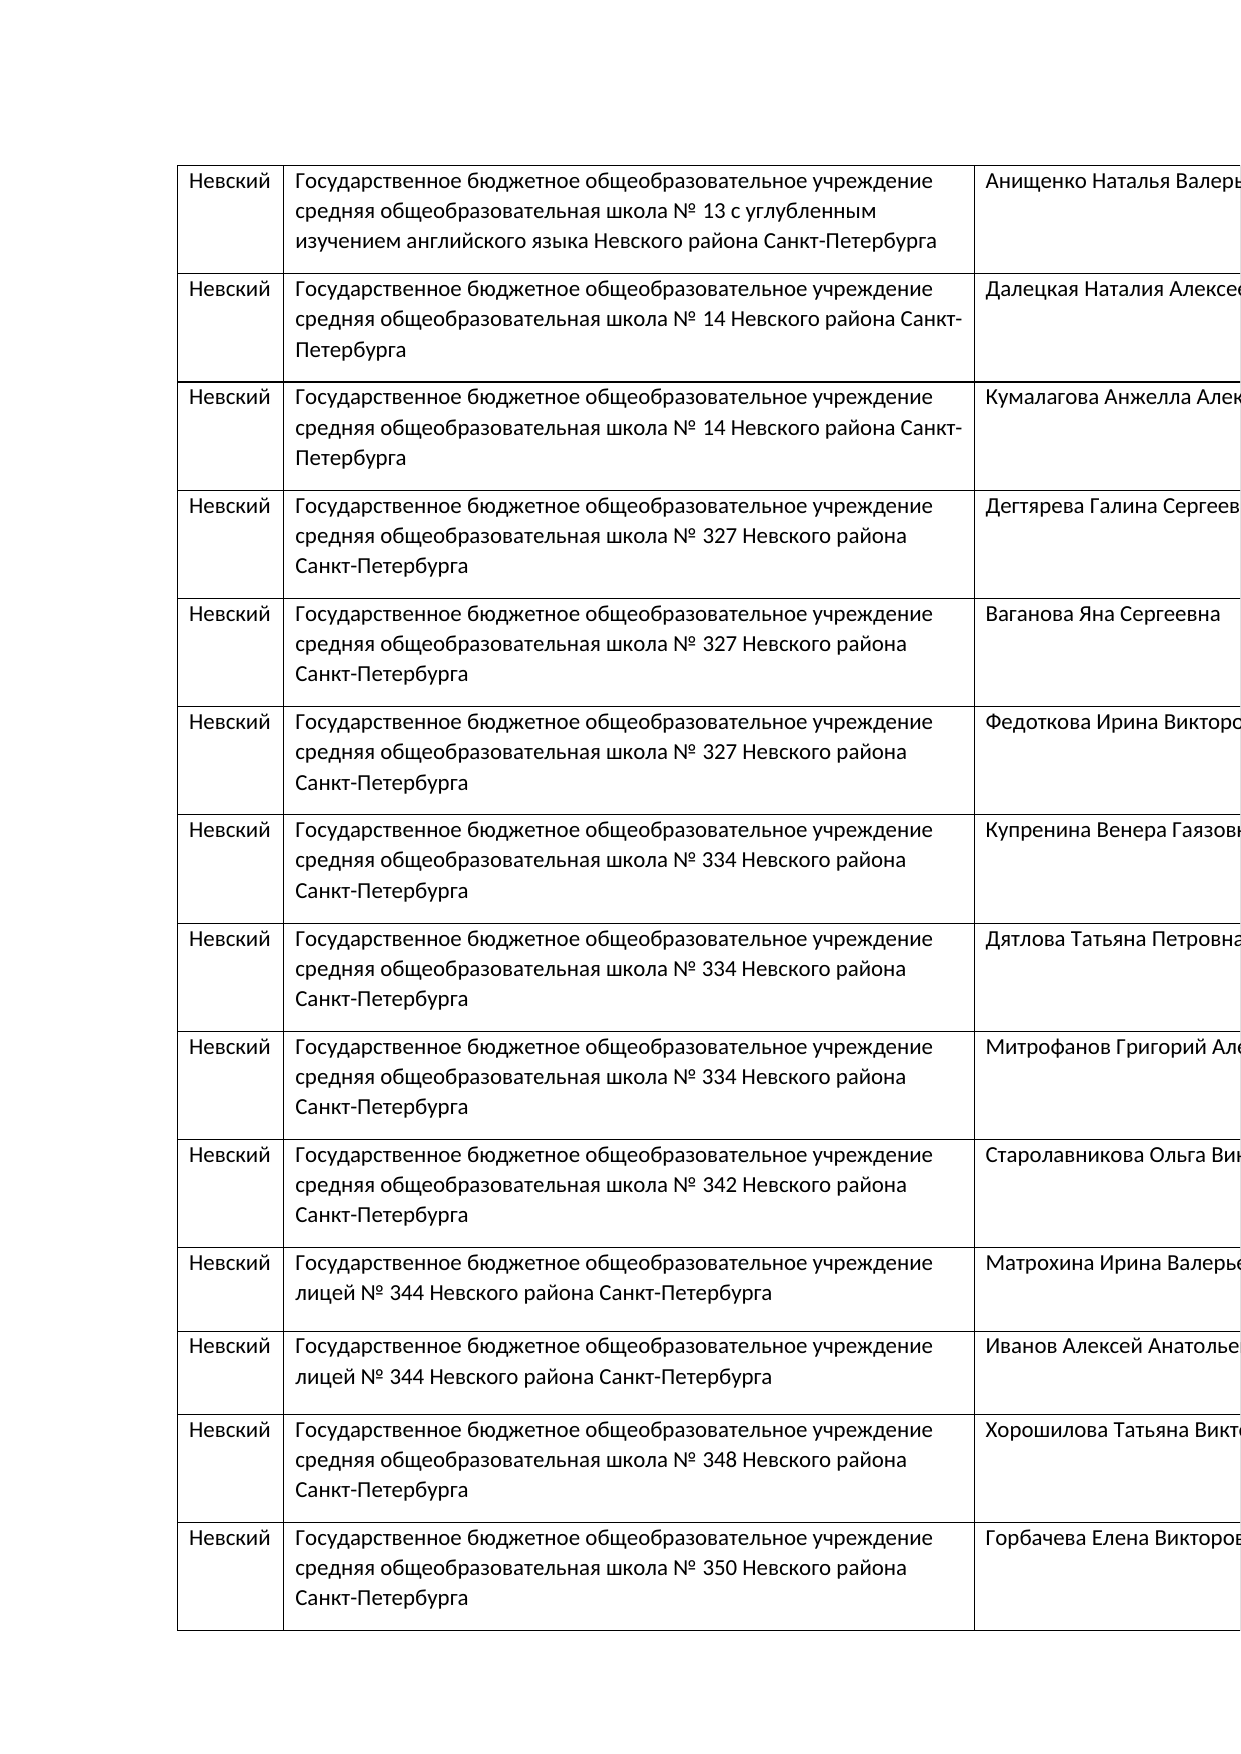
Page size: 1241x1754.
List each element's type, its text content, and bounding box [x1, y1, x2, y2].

table_cell Государственное бюджетное общеобразовательное учреждение средняя общеобразовательная школа № 348 Невского района Санкт-Петербурга [284, 1415, 974, 1522]
table_cell Дятлова Татьяна Петровна [975, 924, 1240, 1031]
table_cell Матрохина Ирина Валерьевна [975, 1248, 1240, 1331]
table_cell Иванов Алексей Анатольевич [975, 1332, 1240, 1414]
table_cell Невский [178, 1140, 283, 1247]
table_cell Далецкая Наталия Алексеевна [975, 274, 1240, 381]
table_cell Невский [178, 815, 283, 923]
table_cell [284, 1523, 974, 1630]
table_cell Невский [178, 1032, 283, 1139]
table_cell Государственное бюджетное общеобразовательное учреждение средняя общеобразовательная школа № 327 Невского района Санкт-Петербурга [284, 707, 974, 814]
table_cell Купренина Венера Гаязовна [975, 815, 1240, 923]
table_cell Государственное бюджетное общеобразовательное учреждение средняя общеобразовательная школа № 334 Невского района Санкт-Петербурга [284, 815, 974, 923]
table_cell Хорошилова Татьяна Викторовна [975, 1415, 1240, 1522]
table_cell Горбачева Елена Викторовна [975, 1523, 1240, 1630]
table_cell Федоткова Ирина Викторовна [975, 707, 1240, 814]
table_cell Невский [178, 599, 283, 706]
table_cell Государственное бюджетное общеобразовательное учреждение средняя общеобразовательная школа № 342 Невского района Санкт-Петербурга [284, 1140, 974, 1247]
table_cell Невский [178, 1415, 283, 1522]
table_cell Ваганова Яна Сергеевна [975, 599, 1240, 706]
table_cell Невский [178, 383, 283, 490]
table_cell Митрофанов Григорий Александрович [975, 1032, 1240, 1139]
table_cell Невский [178, 1248, 283, 1331]
table_cell Дегтярева Галина Сергеевна [975, 491, 1240, 598]
table_cell Государственное бюджетное общеобразовательное учреждение средняя общеобразовательная школа № 334 Невского района Санкт-Петербурга [284, 1032, 974, 1139]
table_cell Невский [178, 924, 283, 1031]
table_header Невский [178, 166, 283, 273]
table_cell Невский [178, 707, 283, 814]
table_cell Государственное бюджетное общеобразовательное учреждение средняя общеобразовательная школа № 334 Невского района Санкт-Петербурга [284, 924, 974, 1031]
table_cell Государственное бюджетное общеобразовательное учреждение средняя общеобразовательная школа № 14 Невского района Санкт-Петербурга [284, 383, 974, 490]
table_cell Невский [178, 1332, 283, 1414]
table_cell Невский [178, 491, 283, 598]
table_cell Государственное бюджетное общеобразовательное учреждение лицей № 344 Невского района Санкт-Петербурга [284, 1332, 974, 1414]
table_header Анищенко Наталья Валерьевна [975, 166, 1240, 273]
table_cell Государственное бюджетное общеобразовательное учреждение лицей № 344 Невского района Санкт-Петербурга [284, 1248, 974, 1331]
table_cell Государственное бюджетное общеобразовательное учреждение средняя общеобразовательная школа № 327 Невского района Санкт-Петербурга [284, 491, 974, 598]
table_cell Государственное бюджетное общеобразовательное учреждение средняя общеобразовательная школа № 14 Невского района Санкт-Петербурга [284, 274, 974, 381]
table_cell Кумалагова Анжелла Александровна [975, 383, 1240, 490]
table_cell Невский [178, 274, 283, 381]
table_cell Невский [178, 1523, 283, 1630]
table_cell Государственное бюджетное общеобразовательное учреждение средняя общеобразовательная школа № 327 Невского района Санкт-Петербурга [284, 599, 974, 706]
table_header Государственное бюджетное общеобразовательное учреждение средняя общеобразовательная школа № 13 с углубленным изучением английского языка Невского района Санкт-Петербурга [284, 166, 974, 273]
table_cell Старолавникова Ольга Викторовна [975, 1140, 1240, 1247]
